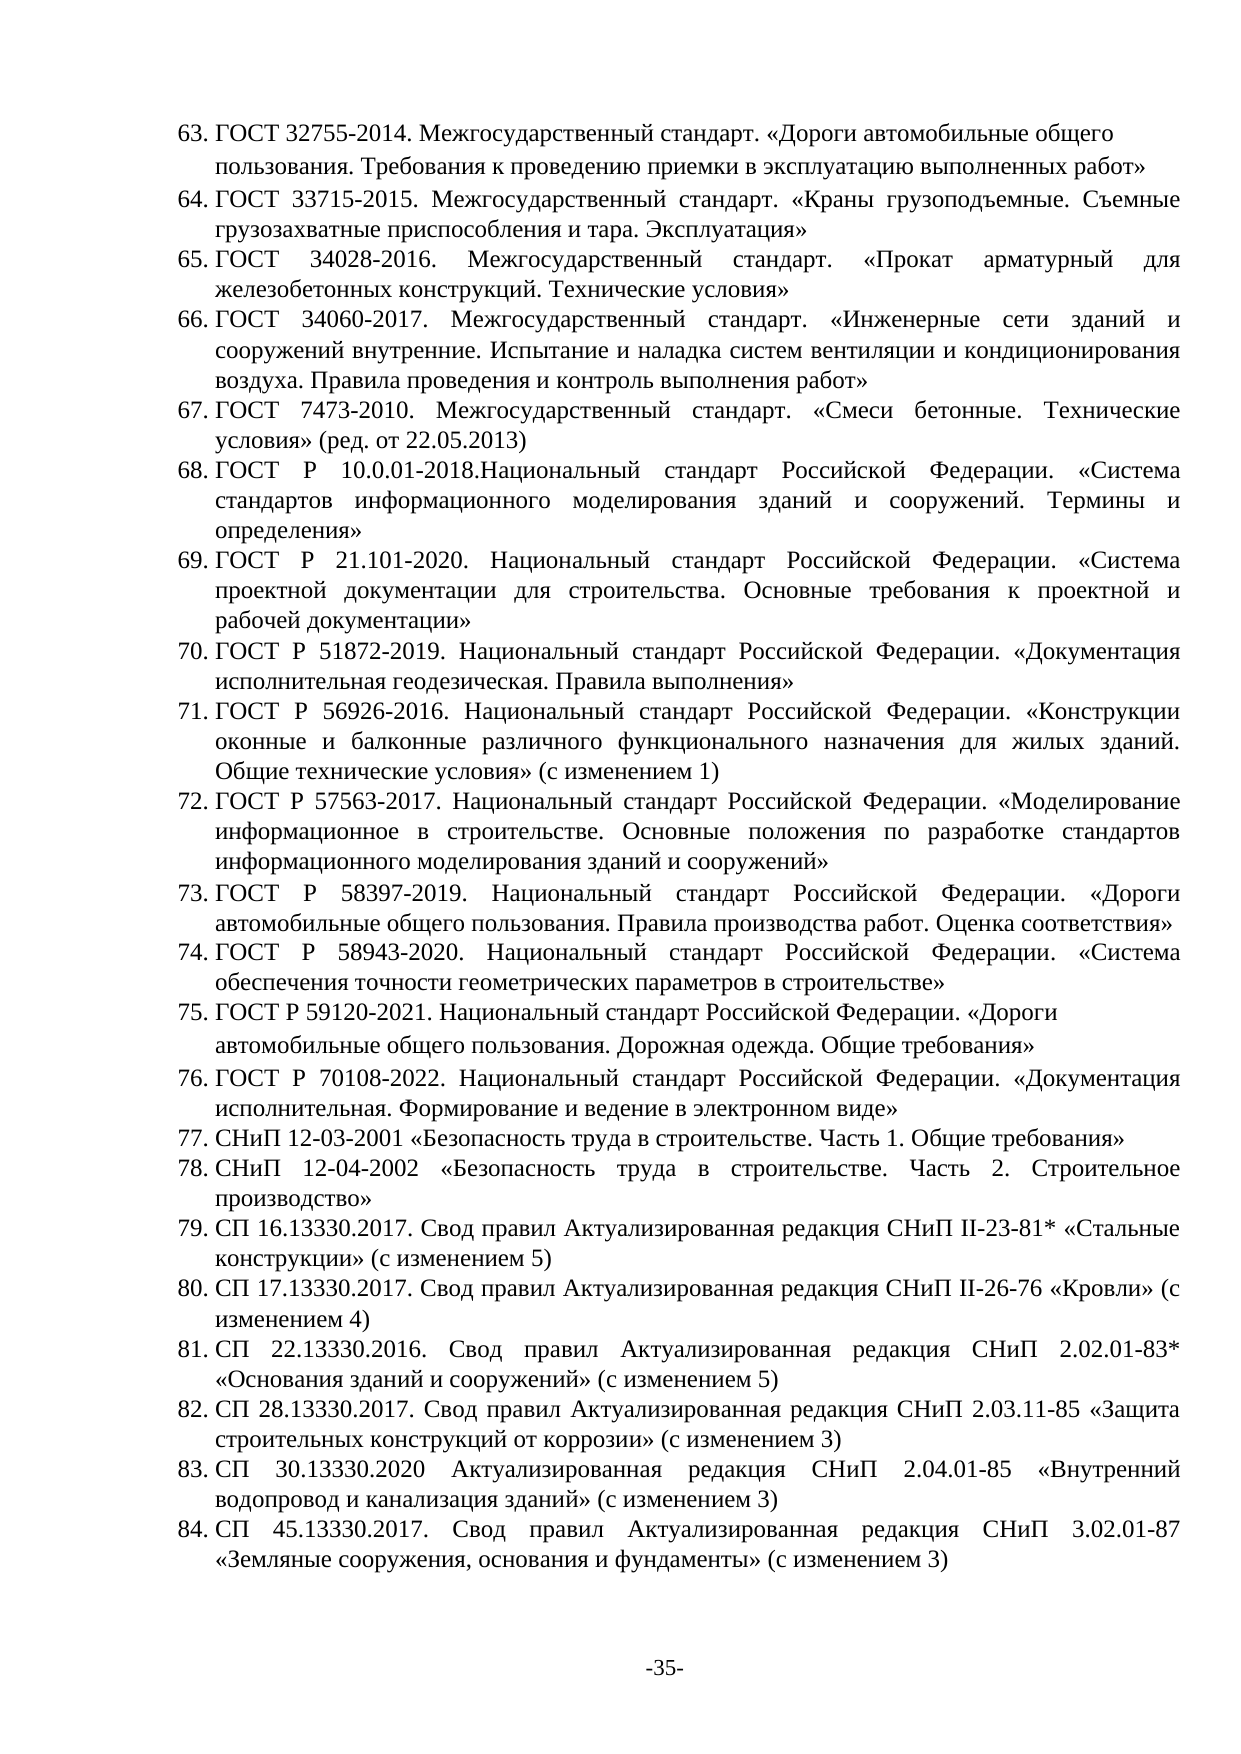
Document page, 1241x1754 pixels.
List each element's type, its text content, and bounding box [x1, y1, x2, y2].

list ГОСТ 33715-2015. Межгосударственный стандарт. «Краны грузоподъемные. Съемные грузозахватные приспособления и тара. Эксплуатация» [177, 184, 1181, 243]
list СП 45.13330.2017. Свод правил Актуализированная редакция СНиП 3.02.01-87 «Земляные сооружения, основания и фундаменты» (с изменением 3) [177, 1514, 1181, 1573]
list ГОСТ Р 10.0.01-2018.Национальный стандарт Российской Федерации. «Система стандартов информационного моделирования зданий и сооружений. Термины и определения» [177, 455, 1181, 544]
list ГОСТ Р 58397-2019. Национальный стандарт Российской Федерации. «Дороги автомобильные общего пользования. Правила производства работ. Оценка соответствия» [177, 877, 1181, 937]
list СП 16.13330.2017. Свод правил Актуализированная редакция СНиП II-23-81* «Стальные конструкции» (с изменением 5) [177, 1213, 1181, 1272]
list СП 28.13330.2017. Свод правил Актуализированная редакция СНиП 2.03.11-85 «Защита строительных конструкций от коррозии» (с изменением 3) [177, 1394, 1181, 1453]
list ГОСТ Р 57563-2017. Национальный стандарт Российской Федерации. «Моделирование информационное в строительстве. Основные положения по разработке стандартов информационного моделирования зданий и сооружений» [177, 786, 1181, 875]
list СП 17.13330.2017. Свод правил Актуализированная редакция СНиП II-26-76 «Кровли» (с изменением 4) [177, 1273, 1181, 1332]
list ГОСТ Р 59120-2021. Национальный стандарт Российской Федерации. «Дороги автомобильные общего пользования. Дорожная одежда. Общие требования» [177, 997, 1181, 1058]
list ГОСТ 7473-2010. Межгосударственный стандарт. «Смеси бетонные. Технические условия» (ред. от 22.05.2013) [177, 395, 1181, 454]
list ГОСТ 32755-2014. Межгосударственный стандарт. «Дороги автомобильные общего пользования. Требования к проведению приемки в эксплуатацию выполненных работ» [177, 118, 1181, 180]
list ГОСТ Р 21.101-2020. Национальный стандарт Российской Федерации. «Система проектной документации для строительства. Основные требования к проектной и рабочей документации» [177, 545, 1181, 634]
list СНиП 12-03-2001 «Безопасность труда в строительстве. Часть 1. Общие требования» [177, 1123, 1181, 1152]
list СП 22.13330.2016. Свод правил Актуализированная редакция СНиП 2.02.01-83* «Основания зданий и сооружений» (с изменением 5) [177, 1334, 1181, 1393]
list СП 30.13330.2020 Актуализированная редакция СНиП 2.04.01-85 «Внутренний водопровод и канализация зданий» (с изменением 3) [177, 1454, 1181, 1513]
list ГОСТ 34028-2016. Межгосударственный стандарт. «Прокат арматурный для железобетонных конструкций. Технические условия» [177, 244, 1181, 303]
list ГОСТ Р 51872-2019. Национальный стандарт Российской Федерации. «Документация исполнительная геодезическая. Правила выполнения» [177, 636, 1181, 694]
list ГОСТ Р 70108-2022. Национальный стандарт Российской Федерации. «Документация исполнительная. Формирование и ведение в электронном виде» [177, 1063, 1181, 1122]
list ГОСТ Р 56926-2016. Национальный стандарт Российской Федерации. «Конструкции оконные и балконные различного функционального назначения для жилых зданий. Общие технические условия» (с изменением 1) [177, 696, 1181, 785]
list СНиП 12-04-2002 «Безопасность труда в строительстве. Часть 2. Строительное производство» [177, 1153, 1181, 1212]
list ГОСТ Р 58943-2020. Национальный стандарт Российской Федерации. «Система обеспечения точности геометрических параметров в строительстве» [177, 937, 1181, 995]
list ГОСТ 34060-2017. Межгосударственный стандарт. «Инженерные сети зданий и сооружений внутренние. Испытание и наладка систем вентиляции и кондиционирования воздуха. Правила проведения и контроль выполнения работ» [177, 304, 1181, 393]
